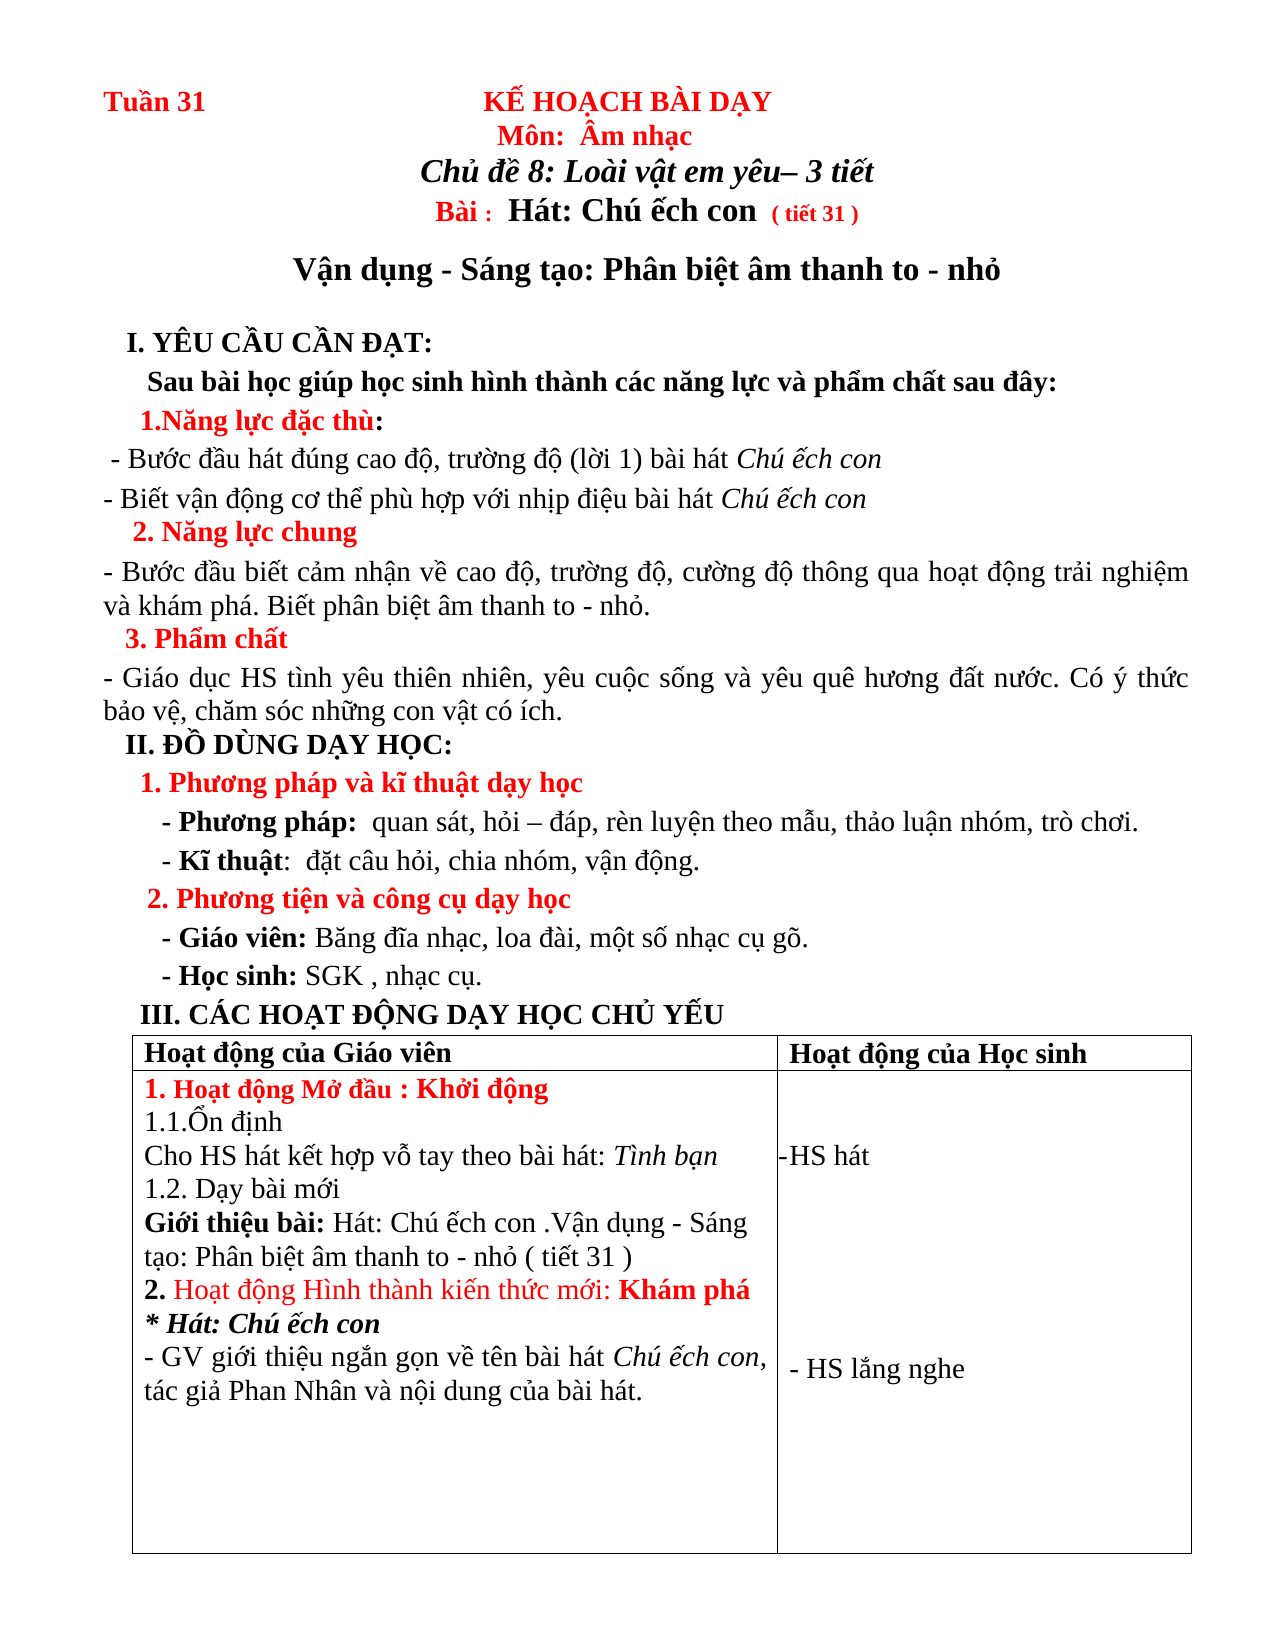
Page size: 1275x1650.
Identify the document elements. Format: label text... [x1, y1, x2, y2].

text Môn: Âm nhạc [103, 118, 1191, 151]
text Bài : Hát: Chú ếch con ( tiết 31 ) [103, 190, 1191, 228]
table_header Hoạt động của Học sinh [778, 1036, 1191, 1070]
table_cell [778, 1071, 1191, 1553]
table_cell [133, 1071, 777, 1553]
text - Kĩ thuật: đặt câu hỏi, chia nhóm, vận động. [103, 843, 1191, 876]
text - Bước đầu hát đúng cao độ, trường độ (lời 1) bài hát Chú ếch con [103, 441, 1191, 475]
text - Học sinh: SGK , nhạc cụ. [103, 958, 1191, 992]
text I. YÊU CẦU CẦN ĐẠT: [103, 326, 1191, 359]
text - Biết vận động cơ thể phù hợp với nhịp điệu bài hát Chú ếch con [103, 481, 1191, 514]
text - Giáo viên: Băng đĩa nhạc, loa đài, một số nhạc cụ gõ. [103, 920, 1191, 953]
text Sau bài học giúp học sinh hình thành các năng lực và phẩm chất sau đây: [103, 364, 1191, 398]
table_header Hoạt động của Giáo viên [133, 1036, 777, 1070]
text - Phương pháp: quan sát, hỏi – đáp, rèn luyện theo mẫu, thảo luận nhóm, trò chơi. [103, 804, 1191, 838]
text Vận dụng - Sáng tạo: Phân biệt âm thanh to - nhỏ [103, 249, 1191, 287]
text 2. Năng lực chung [103, 514, 1191, 548]
text 1.Năng lực đặc thù: [103, 403, 1191, 436]
text 2. Phương tiện và công cụ dạy học [103, 881, 1191, 915]
text - Giáo dục HS tình yêu thiên nhiên, yêu cuộc sống và yêu quê hương đất nước. Có ý thức bảo vệ, chăm sóc những con vật có ích. [103, 660, 1191, 727]
text Tuần 31 KẾ HOẠCH BÀI DẠY [103, 84, 1191, 118]
text - Bước đầu biết cảm nhận về cao độ, trường độ, cường độ thông qua hoạt động trải nghiệm và khám phá. Biết phân biệt âm thanh to - nhỏ. [103, 554, 1191, 621]
text II. ĐỒ DÙNG DẠY HỌC: [103, 727, 1191, 761]
text Chủ đề 8: Loài vật em yêu– 3 tiết [103, 151, 1191, 190]
text III. CÁC HOẠT ĐỘNG DẠY HỌC CHỦ YẾU [103, 997, 1191, 1030]
text 1. Phương pháp và kĩ thuật dạy học [103, 766, 1191, 799]
text 3. Phẩm chất [103, 621, 1191, 655]
